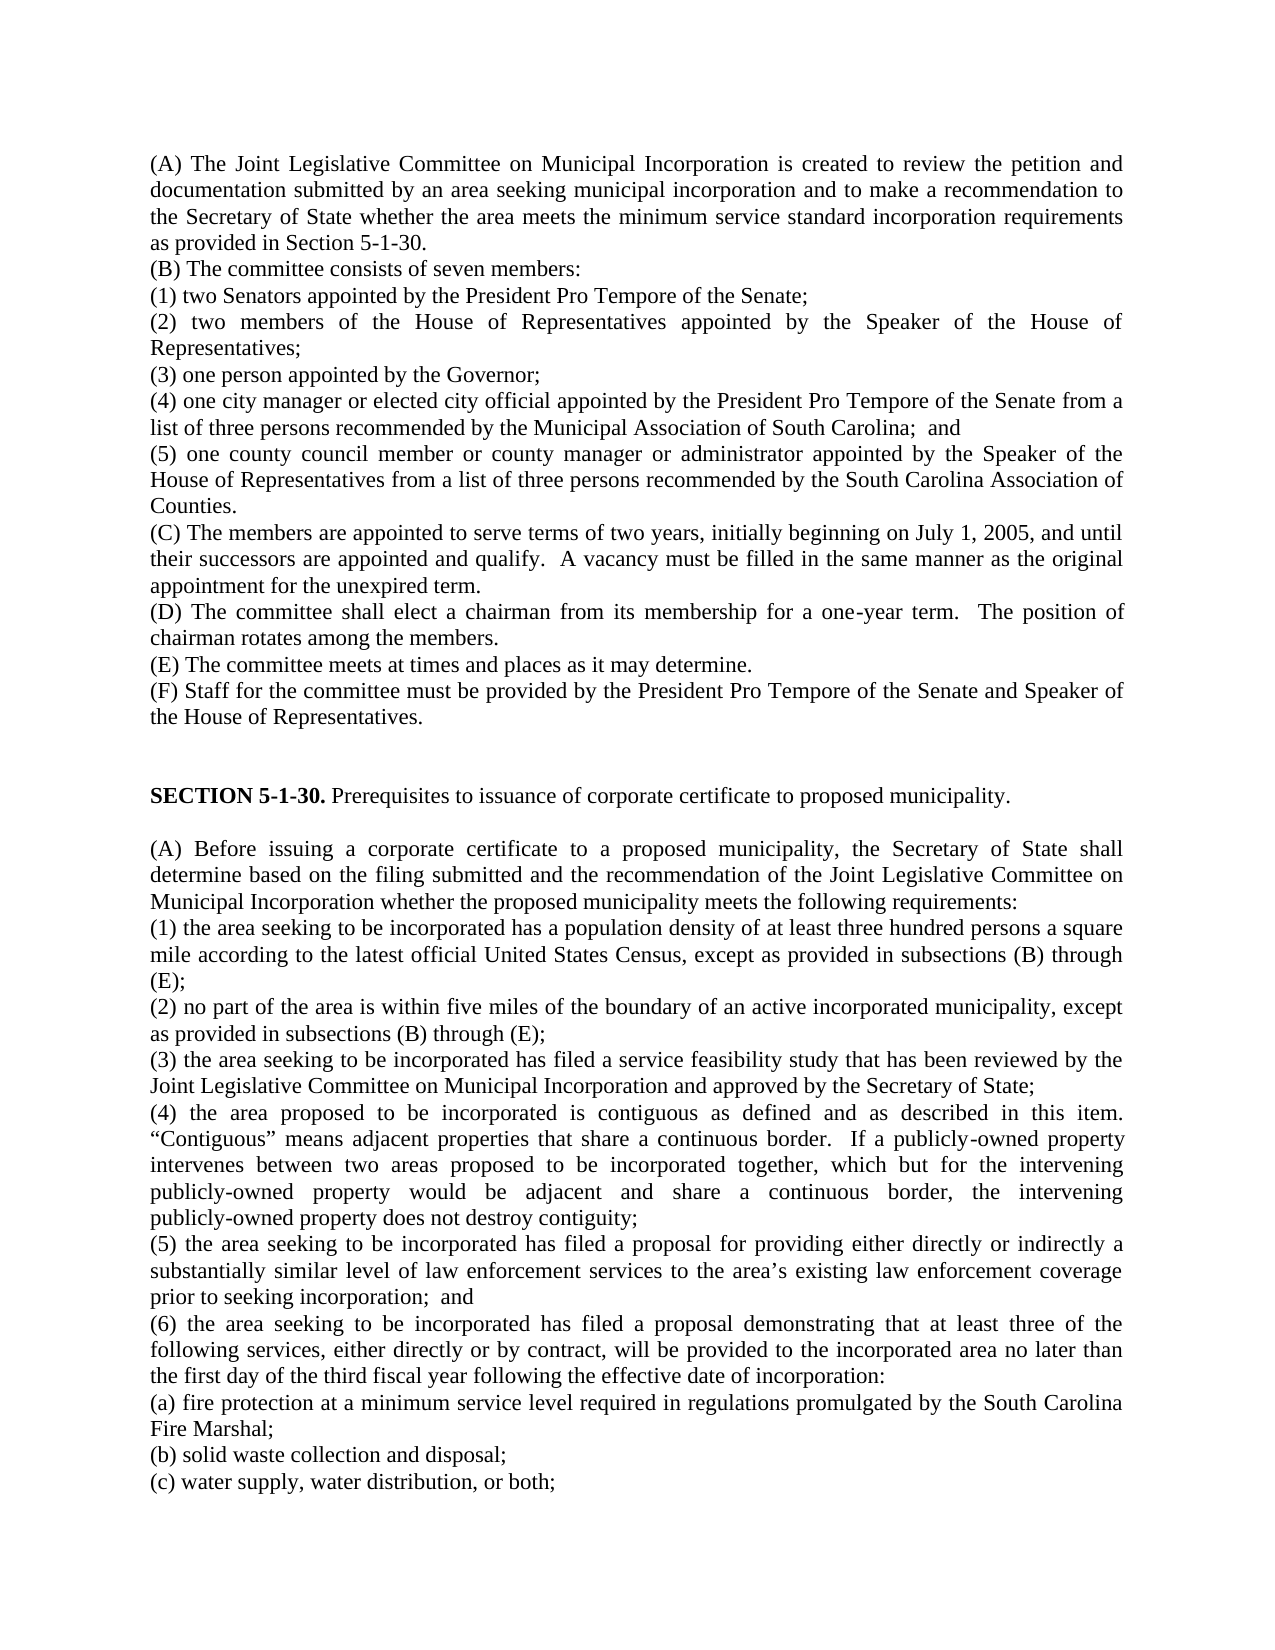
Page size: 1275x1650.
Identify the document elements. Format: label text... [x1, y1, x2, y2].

text (1) two Senators appointed by the President Pro Tempore of the Senate; [150, 282, 1125, 308]
text (3) the area seeking to be incorporated has filed a service feasibility study that has been reviewed by the Joint Legislative Committee on Municipal Incorporation and approved by the Secretary of State; [150, 1046, 1125, 1099]
text (a) fire protection at a minimum service level required in regulations promulgated by the South Carolina Fire Marshal; [150, 1389, 1125, 1441]
text (3) one person appointed by the Governor; [150, 361, 1125, 387]
text (4) one city manager or elected city official appointed by the President Pro Tempore of the Senate from a list of three persons recommended by the Municipal Association of South Carolina; and [150, 387, 1125, 440]
text SECTION 5-1-30. Prerequisites to issuance of corporate certificate to proposed municipality. [150, 782, 1125, 809]
text (C) The members are appointed to serve terms of two years, initially beginning on July 1, 2005, and until their successors are appointed and qualify. A vacancy must be filled in the same manner as the original appointment for the unexpired term. [150, 519, 1125, 598]
text (c) water supply, water distribution, or both; [150, 1468, 1125, 1494]
text (2) no part of the area is within five miles of the boundary of an active incorporated municipality, except as provided in subsections (B) through (E); [150, 993, 1125, 1046]
text (E) The committee meets at times and places as it may determine. [150, 651, 1125, 677]
text (4) the area proposed to be incorporated is contiguous as defined and as described in this item. “Contiguous” means adjacent properties that share a continuous border. If a publicly-owned property intervenes between two areas proposed to be incorporated together, which but for the intervening publicly-owned property would be adjacent and share a continuous border, the intervening publicly-owned property does not destroy contiguity; [150, 1099, 1125, 1231]
text (5) one county council member or county manager or administrator appointed by the Speaker of the House of Representatives from a list of three persons recommended by the South Carolina Association of Counties. [150, 440, 1125, 519]
text (6) the area seeking to be incorporated has filed a proposal demonstrating that at least three of the following services, either directly or by contract, will be provided to the incorporated area no later than the first day of the third fiscal year following the effective date of incorporation: [150, 1309, 1125, 1389]
text (F) Staff for the committee must be provided by the President Pro Tempore of the Senate and Speaker of the House of Representatives. [150, 677, 1125, 730]
text (D) The committee shall elect a chairman from its membership for a one-year term. The position of chairman rotates among the members. [150, 598, 1125, 651]
text (B) The committee consists of seven members: [150, 255, 1125, 282]
text (1) the area seeking to be incorporated has a population density of at least three hundred persons a square mile according to the latest official United States Census, except as provided in subsections (B) through (E); [150, 914, 1125, 993]
text (2) two members of the House of Representatives appointed by the Speaker of the House of Representatives; [150, 308, 1125, 361]
text (A) The Joint Legislative Committee on Municipal Incorporation is created to review the petition and documentation submitted by an area seeking municipal incorporation and to make a recommendation to the Secretary of State whether the area meets the minimum service standard incorporation requirements as provided in Section 5-1-30. [150, 150, 1125, 255]
text (b) solid waste collection and disposal; [150, 1441, 1125, 1468]
text (5) the area seeking to be incorporated has filed a proposal for providing either directly or indirectly a substantially similar level of law enforcement services to the area’s existing law enforcement coverage prior to seeking incorporation; and [150, 1231, 1125, 1309]
text (A) Before issuing a corporate certificate to a proposed municipality, the Secretary of State shall determine based on the filing submitted and the recommendation of the Joint Legislative Committee on Municipal Incorporation whether the proposed municipality meets the following requirements: [150, 835, 1125, 914]
